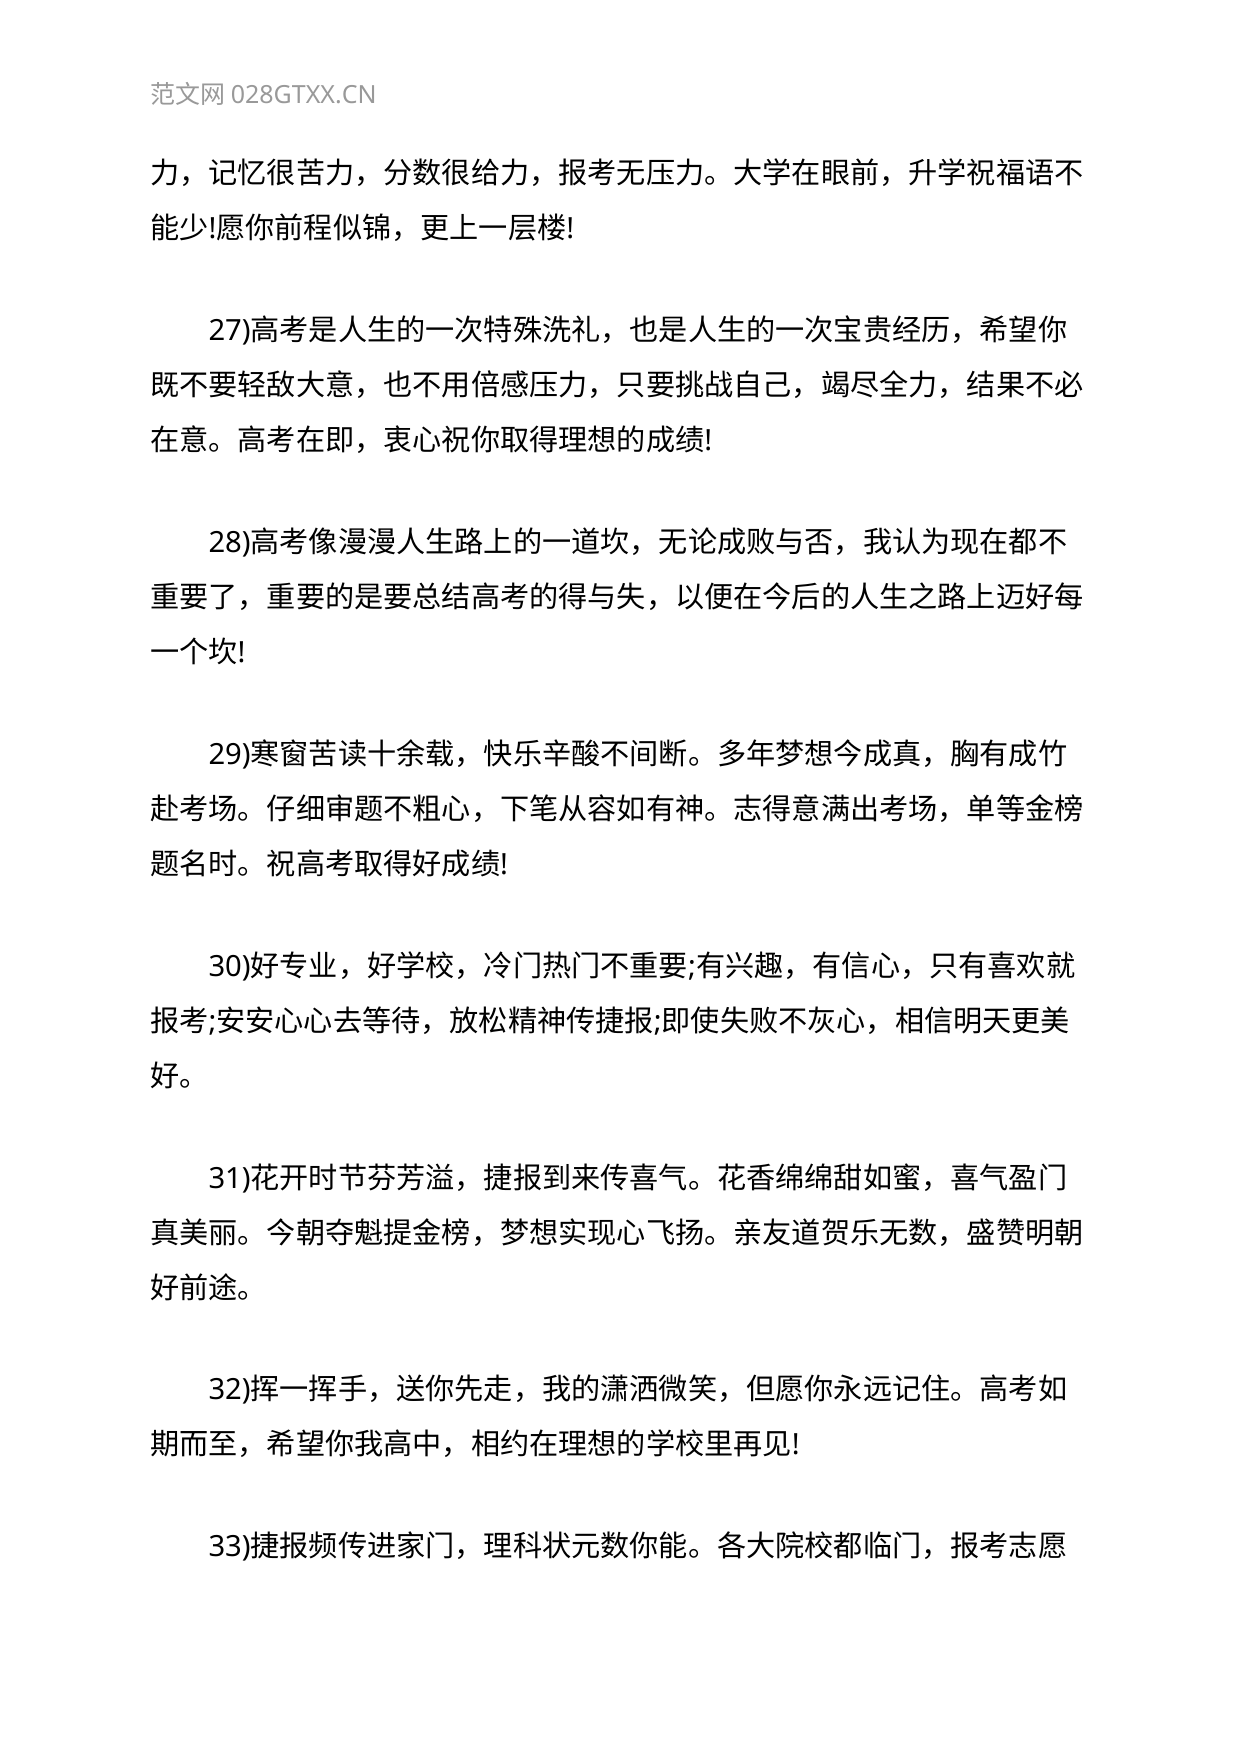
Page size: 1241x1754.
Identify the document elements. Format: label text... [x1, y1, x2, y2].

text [150, 150, 1090, 247]
text 30)好专业，好学校，冷门热门不重要;有兴趣，有信心，只有喜欢就报考;安安心心去等待，放松精神传捷报;即使失败不灰心，相信明天更美好。 [150, 942, 1090, 1095]
text 29)寒窗苦读十余载，快乐辛酸不间断。多年梦想今成真，胸有成竹赴考场。仔细审题不粗心，下笔从容如有神。志得意满出考场，单等金榜题名时。祝高考取得好成绩! [150, 731, 1090, 883]
text 28)高考像漫漫人生路上的一道坎，无论成败与否，我认为现在都不重要了，重要的是要总结高考的得与失，以便在今后的人生之路上迈好每一个坎! [150, 519, 1090, 671]
text 31)花开时节芬芳溢，捷报到来传喜气。花香绵绵甜如蜜，喜气盈门真美丽。今朝夺魁提金榜，梦想实现心飞扬。亲友道贺乐无数，盛赞明朝好前途。 [150, 1154, 1090, 1306]
text 27)高考是人生的一次特殊洗礼，也是人生的一次宝贵经历，希望你既不要轻敌大意，也不用倍感压力，只要挑战自己，竭尽全力，结果不必在意。高考在即，衷心祝你取得理想的成绩! [150, 307, 1090, 459]
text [150, 1523, 1090, 1565]
text 32)挥一挥手，送你先走，我的潇洒微笑，但愿你永远记住。高考如期而至，希望你我高中，相约在理想的学校里再见! [150, 1366, 1090, 1463]
